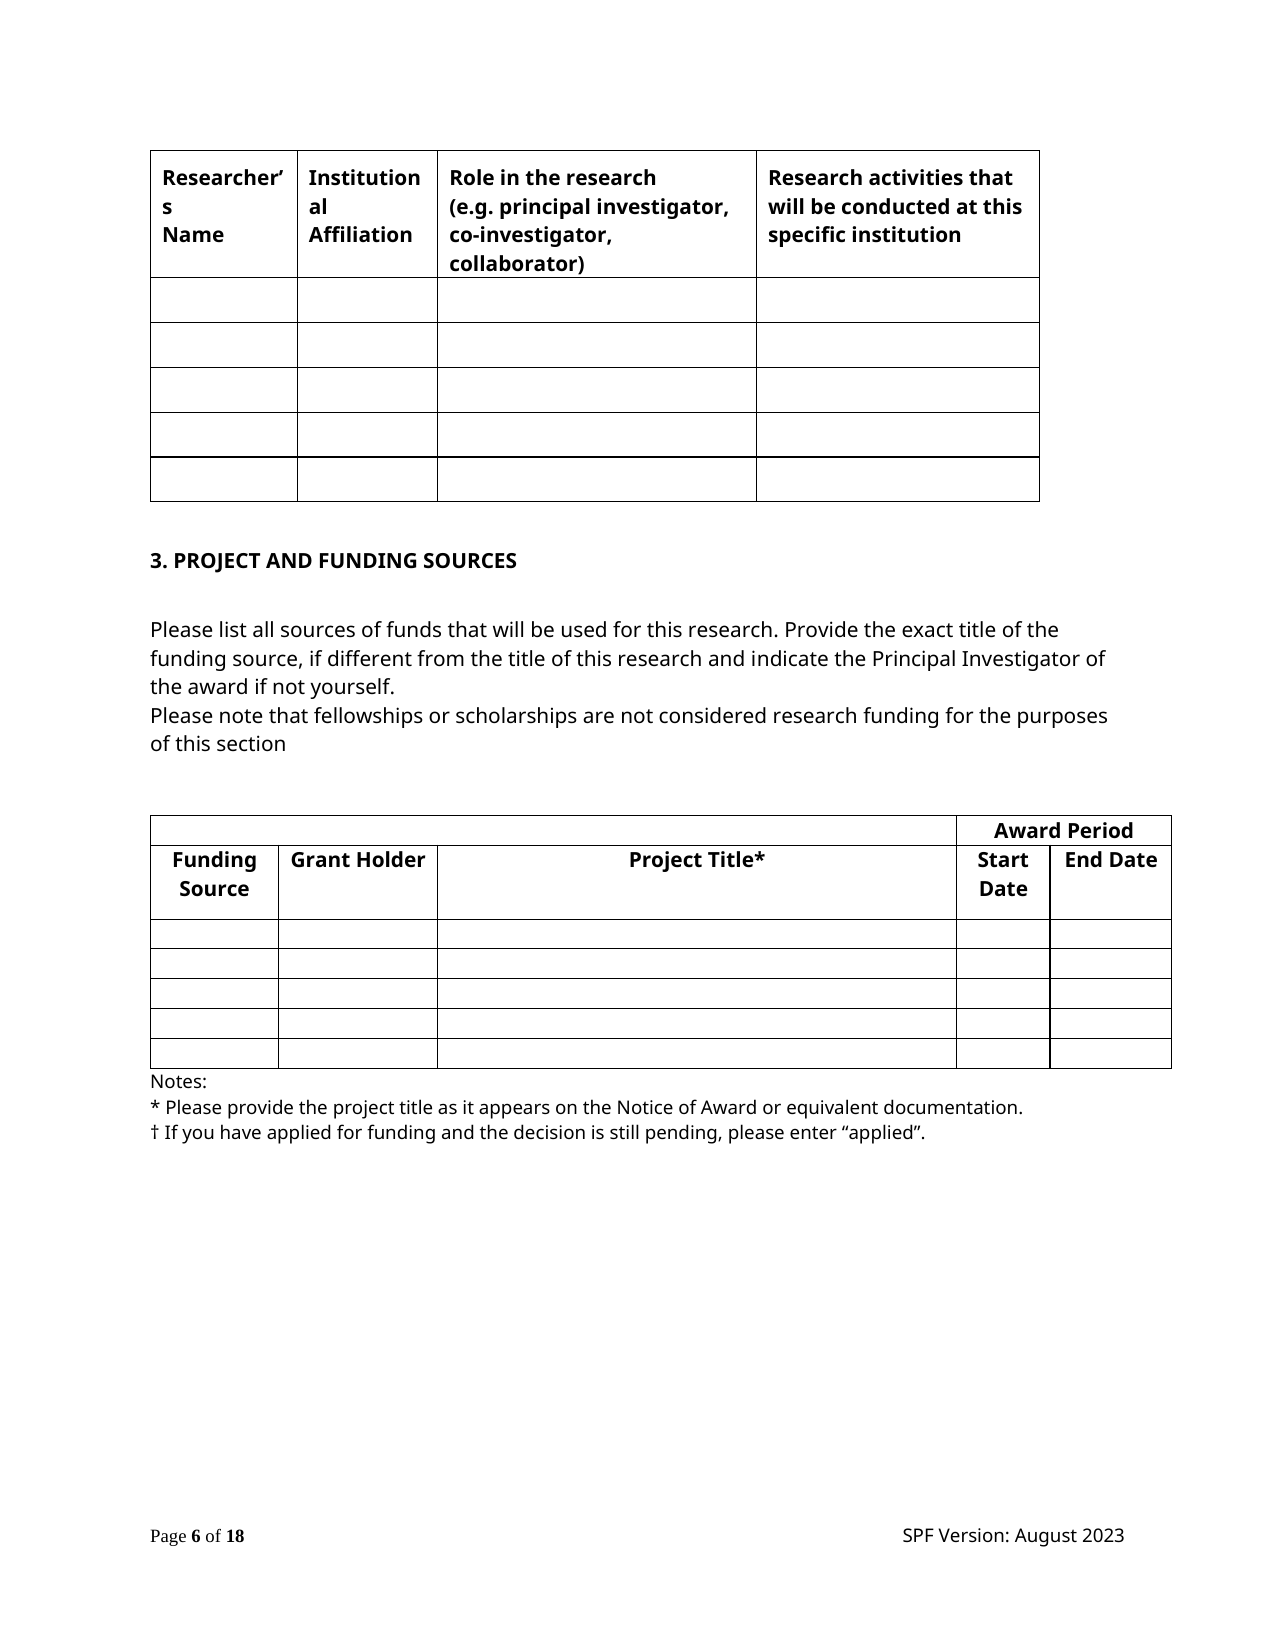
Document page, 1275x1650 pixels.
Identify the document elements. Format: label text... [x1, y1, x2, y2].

table_cell [438, 949, 956, 978]
table_header [151, 816, 956, 844]
table_cell [279, 1039, 437, 1067]
table_cell [279, 1009, 437, 1038]
table_cell [1051, 949, 1171, 978]
table_cell [957, 920, 1049, 948]
table_cell [757, 278, 1039, 322]
table_cell [438, 413, 756, 456]
table_header Researcher’s Name [151, 151, 297, 277]
table_cell [298, 413, 437, 456]
table_cell [757, 458, 1039, 501]
table_cell [957, 1039, 1049, 1067]
text Please note that fellowships or scholarships are not considered research funding for the purposes of this section [150, 701, 1125, 758]
table_cell [1051, 1039, 1171, 1067]
table_cell [438, 458, 756, 501]
table_cell [757, 323, 1039, 367]
table_cell [298, 323, 437, 367]
text Notes: [150, 1069, 1125, 1094]
table_cell [151, 1009, 278, 1038]
table_cell [151, 979, 278, 1008]
table_header Award Period [957, 816, 1171, 844]
table_header Institutional Affiliation [298, 151, 437, 277]
table_cell [298, 368, 437, 412]
table_cell [279, 979, 437, 1008]
text 3. PROJECT AND FUNDING SOURCES [150, 546, 1125, 574]
table_cell [279, 949, 437, 978]
text † If you have applied for funding and the decision is still pending, please enter “applied”. [150, 1119, 1125, 1145]
table_cell [438, 323, 756, 367]
table_cell [957, 979, 1049, 1008]
table_cell Grant Holder [279, 846, 437, 918]
table_cell [151, 1039, 278, 1067]
text Please list all sources of funds that will be used for this research. Provide the exact title of the funding source, if different from the title of this research and indicate the Principal Investigator of the award if not yourself. [150, 615, 1125, 701]
table_cell [151, 278, 297, 322]
table_cell [298, 278, 437, 322]
table_cell [298, 458, 437, 501]
table_cell [757, 368, 1039, 412]
table_cell [438, 1039, 956, 1067]
table_cell [151, 920, 278, 948]
table_cell [438, 979, 956, 1008]
table_cell [151, 323, 297, 367]
table_cell Funding Source [151, 846, 278, 918]
table_cell [1051, 1009, 1171, 1038]
table_cell [151, 413, 297, 456]
table_cell [438, 278, 756, 322]
table_cell [151, 368, 297, 412]
table_cell [438, 920, 956, 948]
table_cell End Date [1051, 846, 1171, 918]
table_cell [757, 413, 1039, 456]
table_cell [279, 920, 437, 948]
table_cell [438, 1009, 956, 1038]
table_cell [957, 1009, 1049, 1038]
table_cell Start Date [957, 846, 1049, 918]
table_cell [1051, 920, 1171, 948]
table_cell [1051, 979, 1171, 1008]
table_cell [151, 949, 278, 978]
table_cell [151, 458, 297, 501]
table_cell [438, 368, 756, 412]
table_cell [957, 949, 1049, 978]
table_header Role in the research (e.g. principal investigator, co-investigator, collaborator) [438, 151, 756, 277]
table_header Research activities that will be conducted at this specific institution [757, 151, 1039, 277]
table_cell Project Title* [438, 846, 956, 918]
text * Please provide the project title as it appears on the Notice of Award or equivalent documentation. [150, 1094, 1125, 1119]
